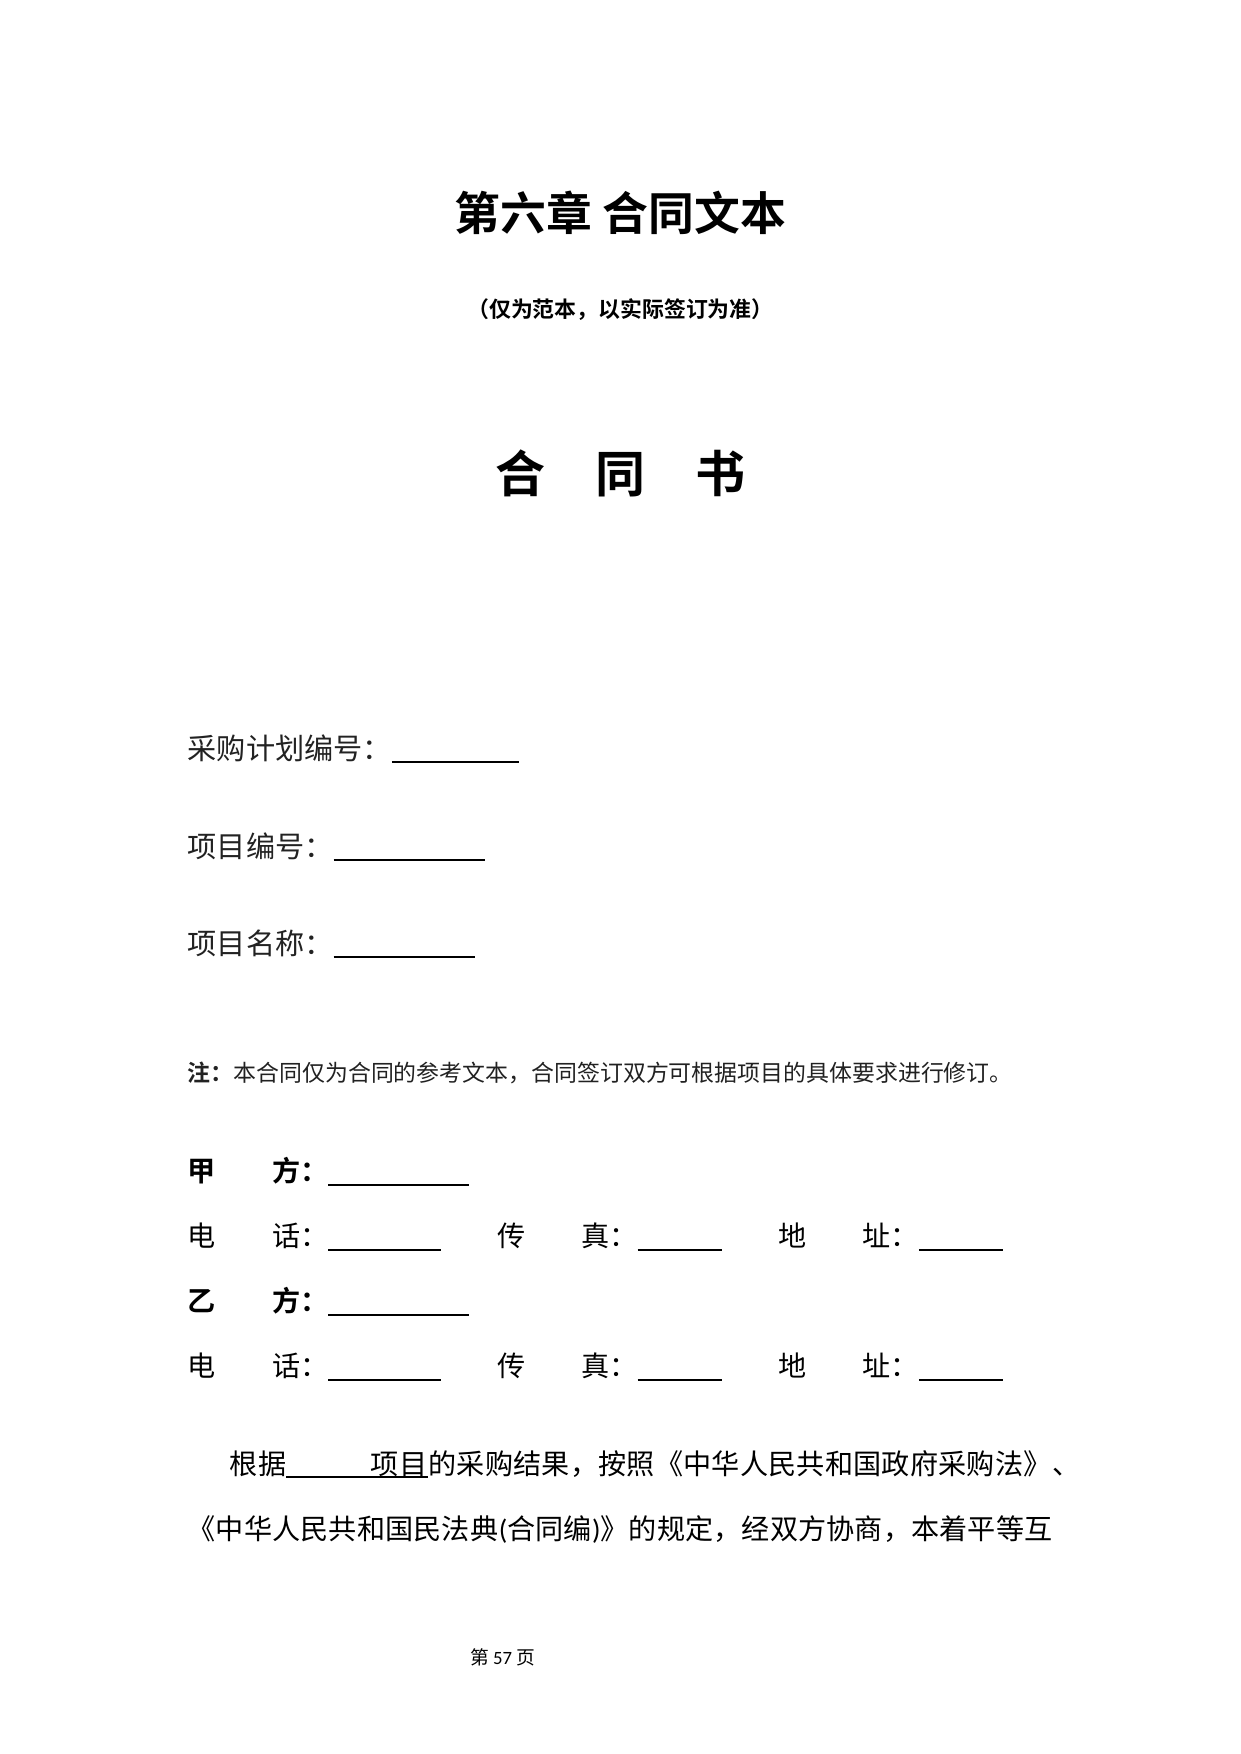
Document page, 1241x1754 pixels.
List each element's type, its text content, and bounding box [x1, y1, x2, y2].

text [187, 1429, 1053, 1559]
text 电 话： 传 真： 地 址： [187, 1332, 1053, 1397]
text 电 话： 传 真： 地 址： [187, 1202, 1053, 1267]
text 甲 方： [187, 1137, 1053, 1202]
text 采购计划编号： [187, 714, 1053, 779]
text 项目名称： [187, 909, 1053, 974]
text 第六章 合同文本 [187, 162, 1053, 259]
text 注：本合同仅为合同的参考文本，合同签订双方可根据项目的具体要求进行修订。 [187, 1039, 1053, 1104]
text 项目编号： [187, 812, 1053, 877]
text 合 同 书 [187, 422, 1053, 519]
text 乙 方： [187, 1267, 1053, 1332]
text （仅为范本，以实际签订为准） [187, 292, 1053, 324]
